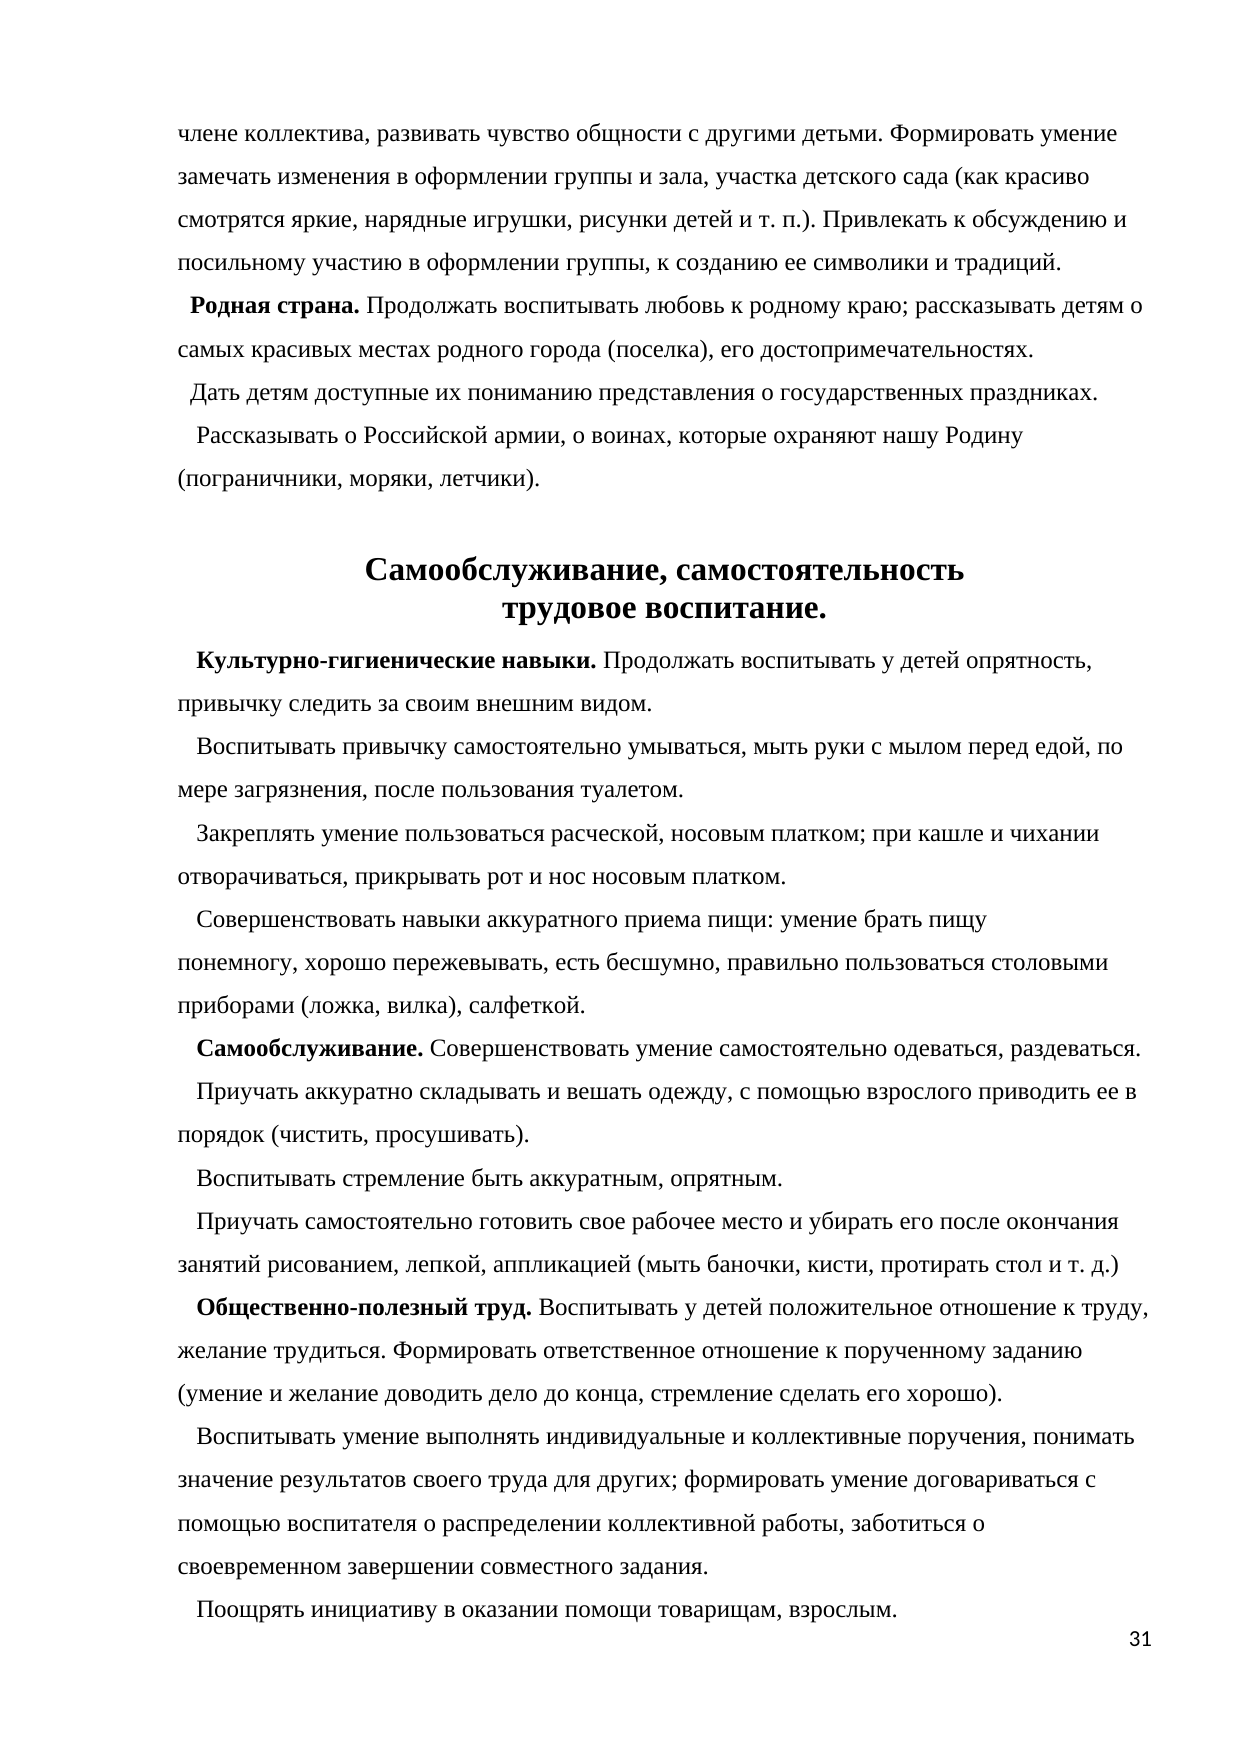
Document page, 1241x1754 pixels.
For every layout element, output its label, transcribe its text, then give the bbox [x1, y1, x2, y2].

text Самообслуживание, самостоятельность [177, 549, 1152, 588]
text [177, 118, 1152, 276]
text Приучать самостоятельно готовить свое рабочее место и убирать его после окончания занятий рисованием, лепкой, аппликацией (мыть баночки, кисти, протирать стол и т. д.) [177, 1206, 1152, 1278]
text Приучать аккуратно складывать и вешать одежду, с помощью взрослого приводить ее в порядок (чистить, просушивать). [177, 1076, 1152, 1148]
text Поощрять инициативу в оказании помощи товарищам, взрослым. [177, 1594, 1152, 1623]
text Дать детям доступные их пониманию представления о государственных праздниках. [177, 377, 1152, 406]
text Самообслуживание. Совершенствовать умение самостоятельно одеваться, раздеваться. [177, 1033, 1152, 1062]
text Культурно-гигиенические навыки. Продолжать воспитывать у детей опрятность, привычку следить за своим внешним видом. [177, 645, 1152, 717]
text Общественно-полезный труд. Воспитывать у детей положительное отношение к труду, желание трудиться. Формировать ответственное отношение к порученному заданию (умение и желание доводить дело до конца, стремление сделать его хорошо). [177, 1292, 1152, 1407]
text Родная страна. Продолжать воспитывать любовь к родному краю; рассказывать детям о самых красивых местах родного города (поселка), его достопримечательностях. [177, 291, 1152, 362]
text трудовое воспитание. [177, 588, 1152, 626]
text Рассказывать о Российской армии, о воинах, которые охраняют нашу Родину (пограничники, моряки, летчики). [177, 420, 1152, 492]
text Воспитывать привычку самостоятельно умываться, мыть руки с мылом перед едой, по мере загрязнения, после пользования туалетом. [177, 731, 1152, 803]
text Закреплять умение пользоваться расческой, носовым платком; при кашле и чихании отворачиваться, прикрывать рот и нос носовым платком. [177, 818, 1152, 889]
text понемногу, хорошо пережевывать, есть бесшумно, правильно пользоваться столовыми приборами (ложка, вилка), салфеткой. [177, 947, 1152, 1019]
text Воспитывать стремление быть аккуратным, опрятным. [177, 1163, 1152, 1191]
text Совершенствовать навыки аккуратного приема пищи: умение брать пищу [177, 904, 1152, 933]
text Воспитывать умение выполнять индивидуальные и коллективные поручения, понимать значение результатов своего труда для других; формировать умение договариваться с помощью воспитателя о распределении коллективной работы, заботиться о своевременном завершении совместного задания. [177, 1421, 1152, 1579]
